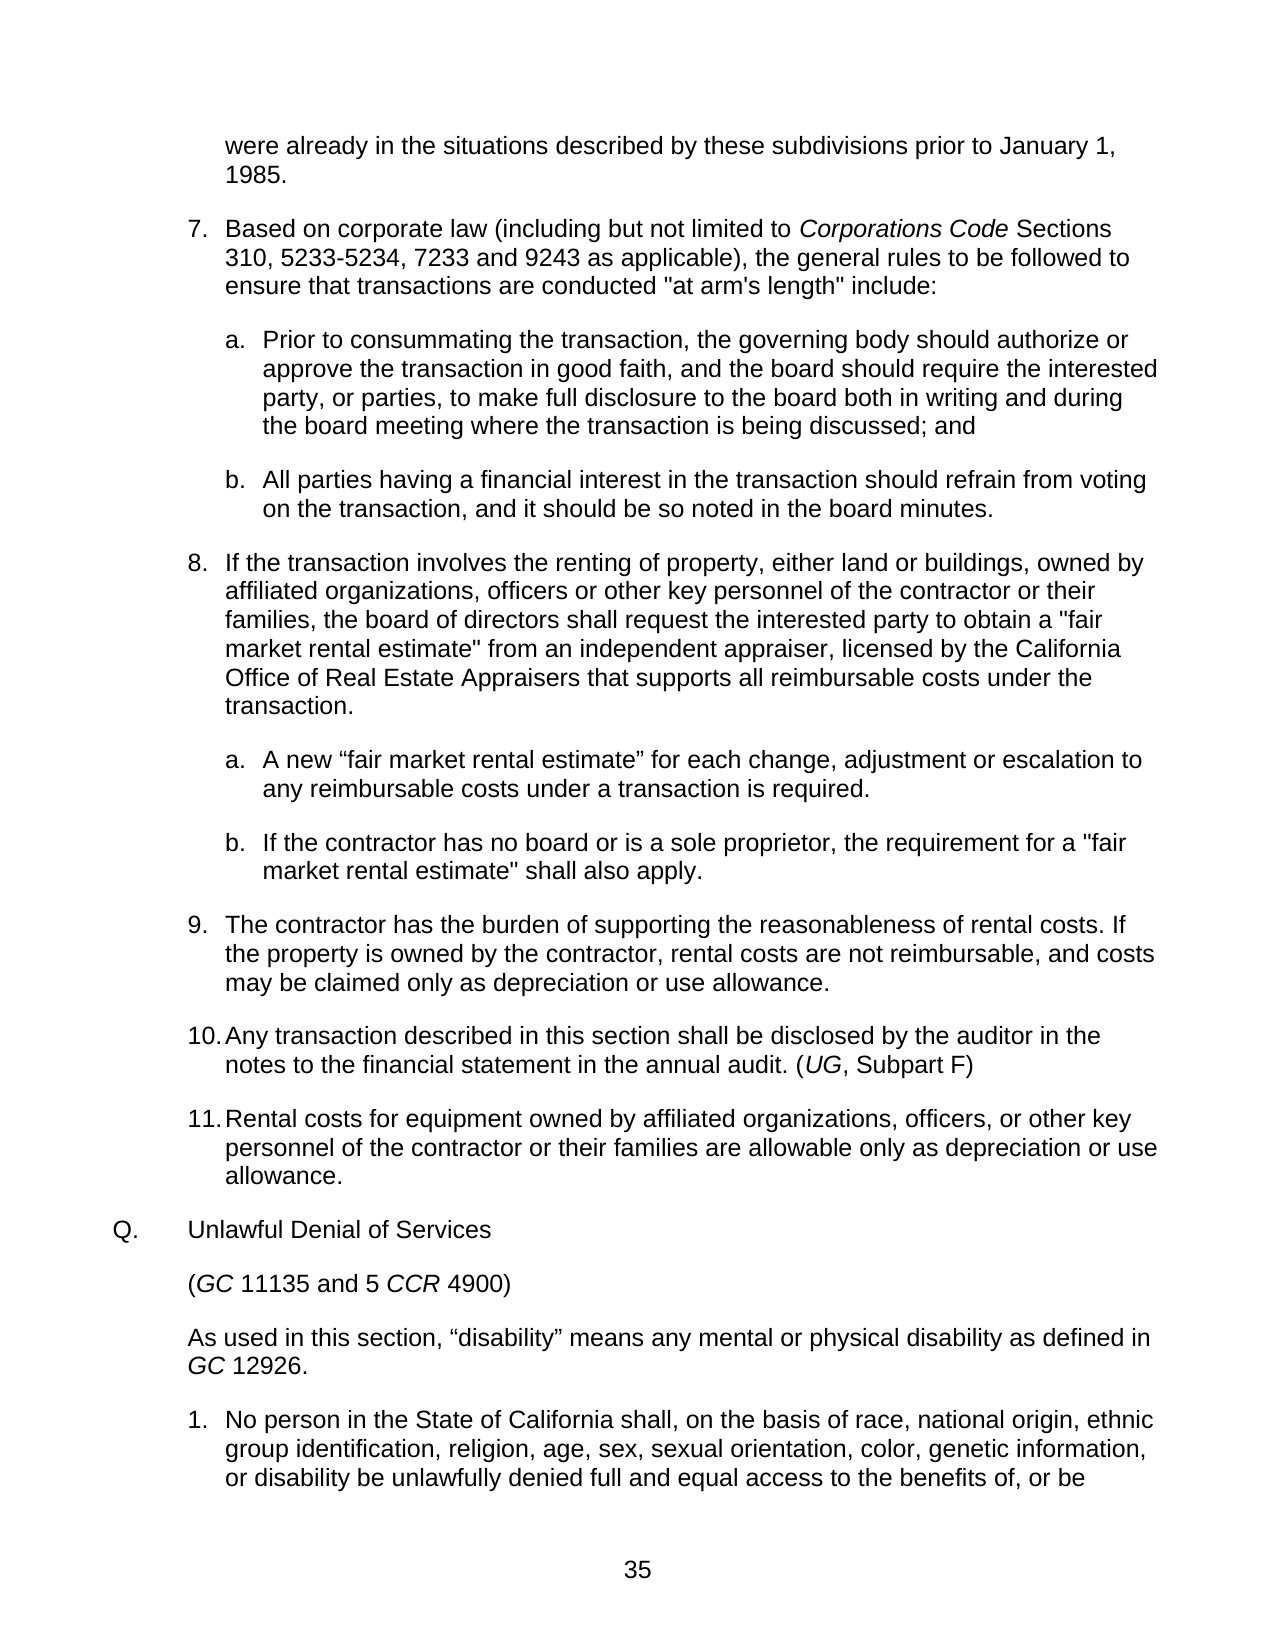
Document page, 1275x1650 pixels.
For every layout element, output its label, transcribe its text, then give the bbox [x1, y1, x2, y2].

list The contractor has the burden of supporting the reasonableness of rental costs. If the property is owned by the contractor, rental costs are not reimbursable, and costs may be claimed only as depreciation or use allowance. [187, 910, 1162, 996]
subtitle Unlawful Denial of Services [112, 1215, 1162, 1244]
list A new “fair market rental estimate” for each change, adjustment or escalation to any reimbursable costs under a transaction is required. [225, 745, 1162, 802]
list Prior to consummating the transaction, the governing body should authorize or approve the transaction in good faith, and the board should require the interested party, or parties, to make full disclosure to the board both in writing and during the board meeting where the transaction is being discussed; and [225, 325, 1162, 440]
text As used in this section, “disability” means any mental or physical disability as defined in GC 12926. [187, 1322, 1162, 1380]
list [187, 131, 1162, 189]
list Rental costs for equipment owned by affiliated organizations, officers, or other key personnel of the contractor or their families are allowable only as depreciation or use allowance. [187, 1104, 1162, 1190]
list If the contractor has no board or is a sole proprietor, the requirement for a "fair market rental estimate" shall also apply. [225, 827, 1162, 885]
list All parties having a financial interest in the transaction should refrain from voting on the transaction, and it should be so noted in the board minutes. [225, 465, 1162, 522]
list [187, 1405, 1162, 1491]
list If the transaction involves the renting of property, either land or buildings, owned by affiliated organizations, officers or other key personnel of the contractor or their families, the board of directors shall request the interested party to obtain a "fair market rental estimate" from an independent appraiser, licensed by the California Office of Real Estate Appraisers that supports all reimbursable costs under the transaction. [187, 547, 1162, 720]
list Based on corporate law (including but not limited to Corporations Code Sections 310, 5233-5234, 7233 and 9243 as applicable), the general rules to be followed to ensure that transactions are conducted "at arm's length" include: [187, 214, 1162, 300]
text (GC 11135 and 5 CCR 4900) [112, 1269, 1162, 1297]
list Any transaction described in this section shall be disclosed by the auditor in the notes to the financial statement in the annual audit. (UG, Subpart F) [187, 1021, 1162, 1079]
